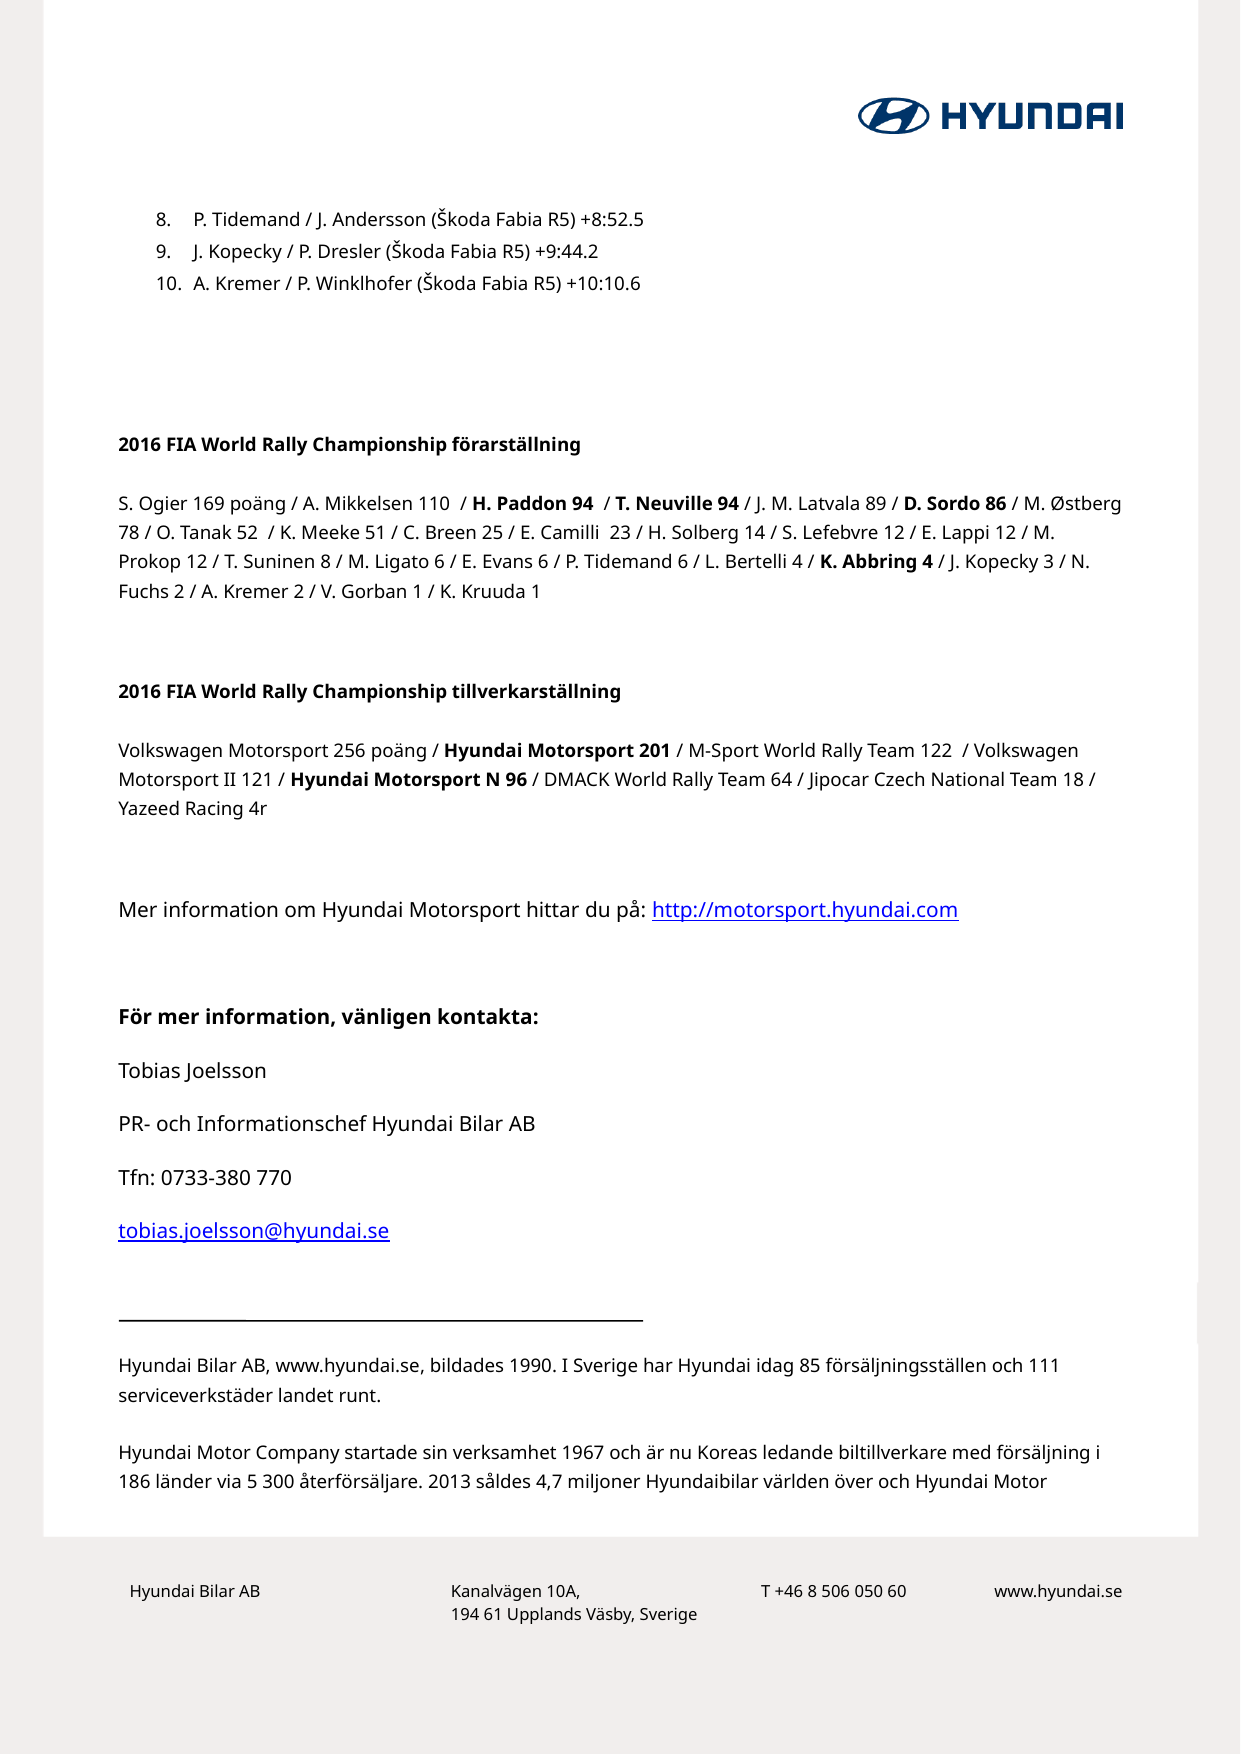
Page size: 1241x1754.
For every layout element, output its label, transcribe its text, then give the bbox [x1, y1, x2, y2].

text Tobias Joelsson [118, 1056, 1122, 1084]
list J. Kopecky / P. Dresler (Škoda Fabia R5) +9:44.2 [156, 239, 1122, 264]
text PR- och Informationschef Hyundai Bilar AB [118, 1109, 1122, 1138]
list P. Tidemand / J. Andersson (Škoda Fabia R5) +8:52.5 [156, 207, 1122, 232]
text För mer information, vänligen kontakta: [118, 1002, 1122, 1031]
text 2016 FIA World Rally Championship tillverkarställning Volkswagen Motorsport 256 poäng / Hyundai Motorsport 201 / M-Sport World Rally Team 122 / Volkswagen Motorsport II 121 / Hyundai Motorsport N 96 / DMACK World Rally Team 64 / Jipocar Czech National Team 18 / Yazeed Racing 4r [118, 678, 1122, 821]
text Tfn: 0733-380 770 [118, 1163, 1122, 1191]
text 2016 FIA World Rally Championship förarställning S. Ogier 169 poäng / A. Mikkelsen 110 / H. Paddon 94 / T. Neuville 94 / J. M. Latvala 89 / D. Sordo 86 / M. Østberg 78 / O. Tanak 52 / K. Meeke 51 / C. Breen 25 / E. Camilli 23 / H. Solberg 14 / S. Lefebvre 12 / E. Lappi 12 / M. Prokop 12 / T. Suninen 8 / M. Ligato 6 / E. Evans 6 / P. Tidemand 6 / L. Bertelli 4 / K. Abbring 4 / J. Kopecky 3 / N. Fuchs 2 / A. Kremer 2 / V. Gorban 1 / K. Kruuda 1 [118, 432, 1122, 604]
text Mer information om Hyundai Motorsport hittar du på: http://motorsport.hyundai.com [118, 896, 1122, 924]
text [118, 1439, 1122, 1494]
picture [0, 0, 1241, 1754]
text tobias.joelsson@hyundai.se [118, 1216, 1122, 1245]
text Hyundai Bilar AB, www.hyundai.se, bildades 1990. I Sverige har Hyundai idag 85 försäljningsställen och 111 serviceverkstäder landet runt. [118, 1353, 1122, 1408]
list A. Kremer / P. Winklhofer (Škoda Fabia R5) +10:10.6 [156, 271, 1122, 296]
